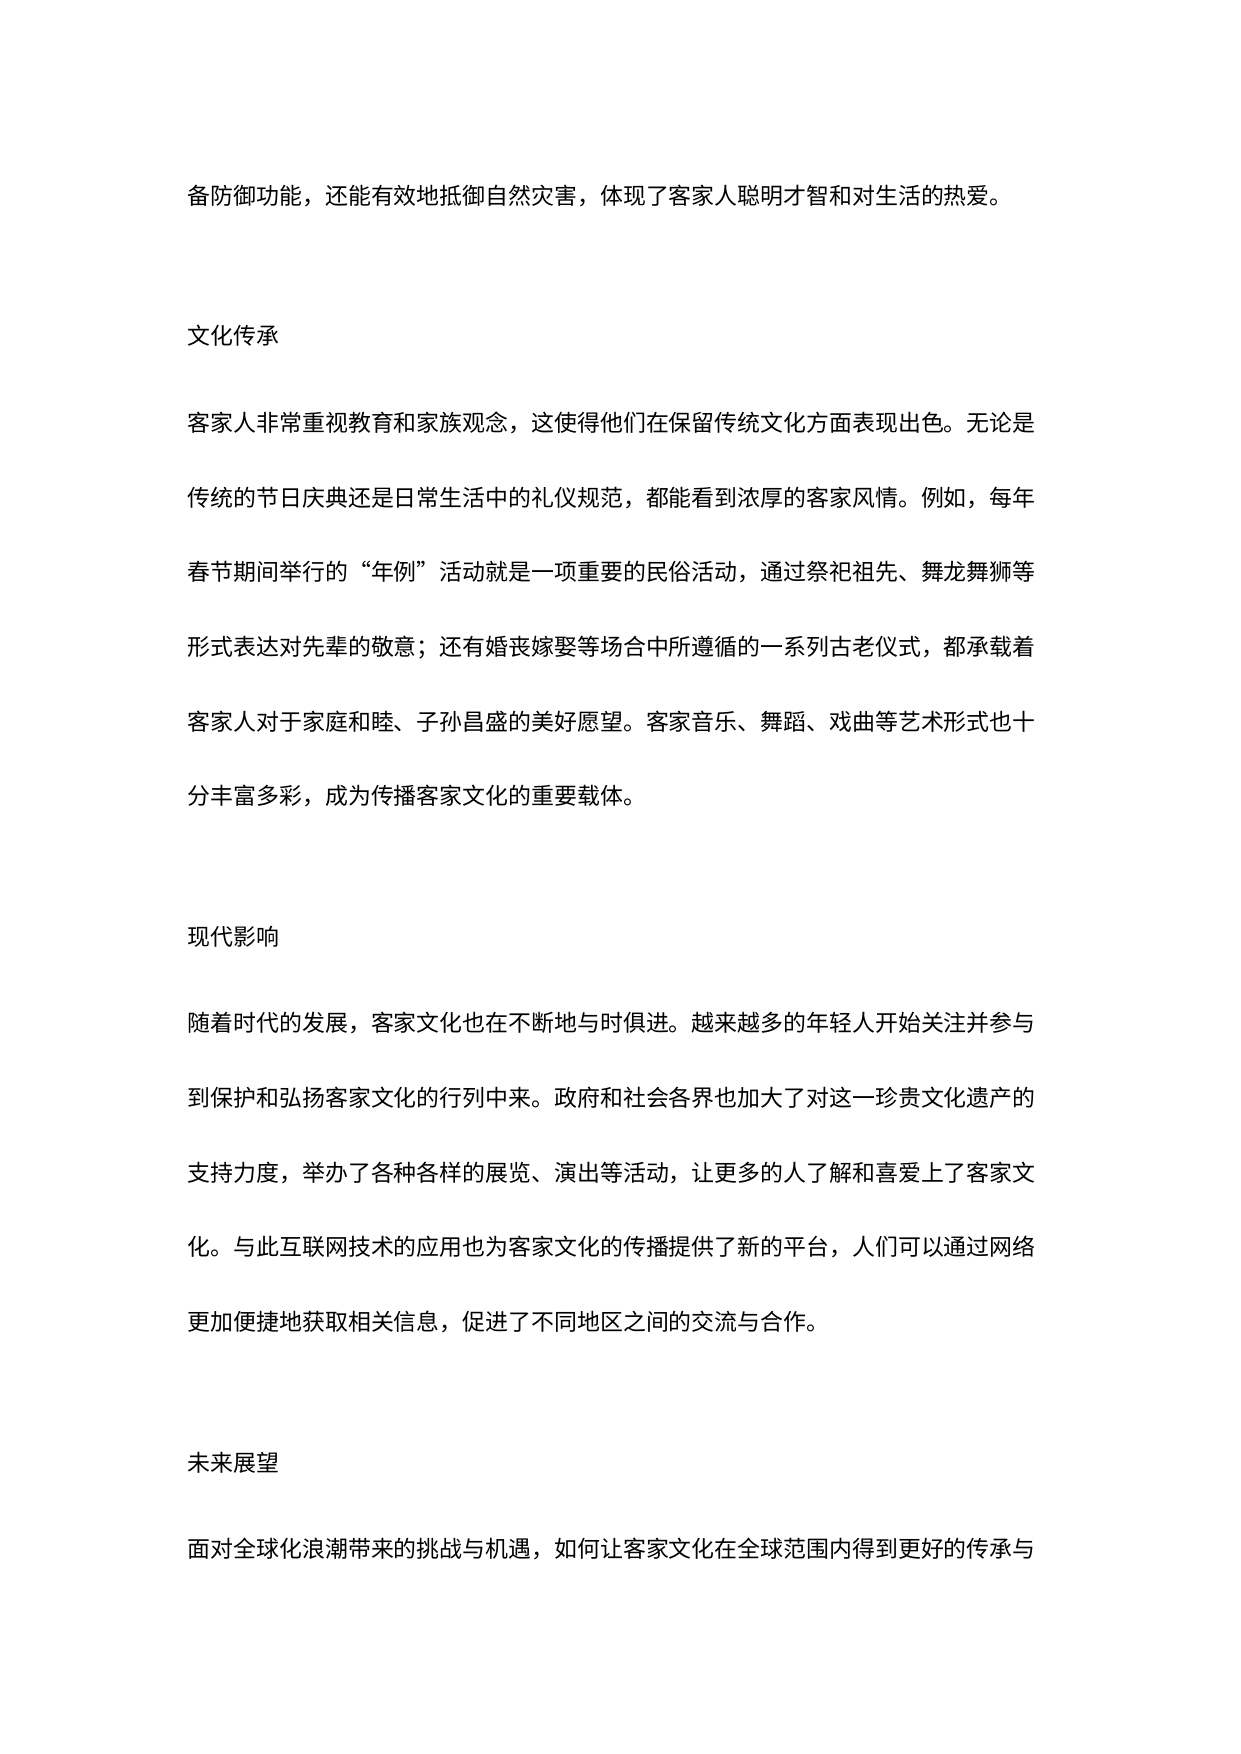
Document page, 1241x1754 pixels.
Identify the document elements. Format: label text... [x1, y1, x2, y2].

text 随着时代的发展，客家文化也在不断地与时俱进。越来越多的年轻人开始关注并参与到保护和弘扬客家文化的行列中来。政府和社会各界也加大了对这一珍贵文化遗产的支持力度，举办了各种各样的展览、演出等活动，让更多的人了解和喜爱上了客家文化。与此互联网技术的应用也为客家文化的传播提供了新的平台，人们可以通过网络更加便捷地获取相关信息，促进了不同地区之间的交流与合作。 [187, 989, 1053, 1353]
text 客家人非常重视教育和家族观念，这使得他们在保留传统文化方面表现出色。无论是传统的节日庆典还是日常生活中的礼仪规范，都能看到浓厚的客家风情。例如，每年春节期间举行的“年例”活动就是一项重要的民俗活动，通过祭祀祖先、舞龙舞狮等形式表达对先辈的敬意；还有婚丧嫁娶等场合中所遵循的一系列古老仪式，都承载着客家人对于家庭和睦、子孙昌盛的美好愿望。客家音乐、舞蹈、戏曲等艺术形式也十分丰富多彩，成为传播客家文化的重要载体。 [187, 389, 1053, 827]
text 现代影响 [187, 903, 1053, 968]
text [187, 162, 1053, 227]
text 未来展望 [187, 1428, 1053, 1493]
text 文化传承 [187, 302, 1053, 367]
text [187, 1515, 1053, 1580]
